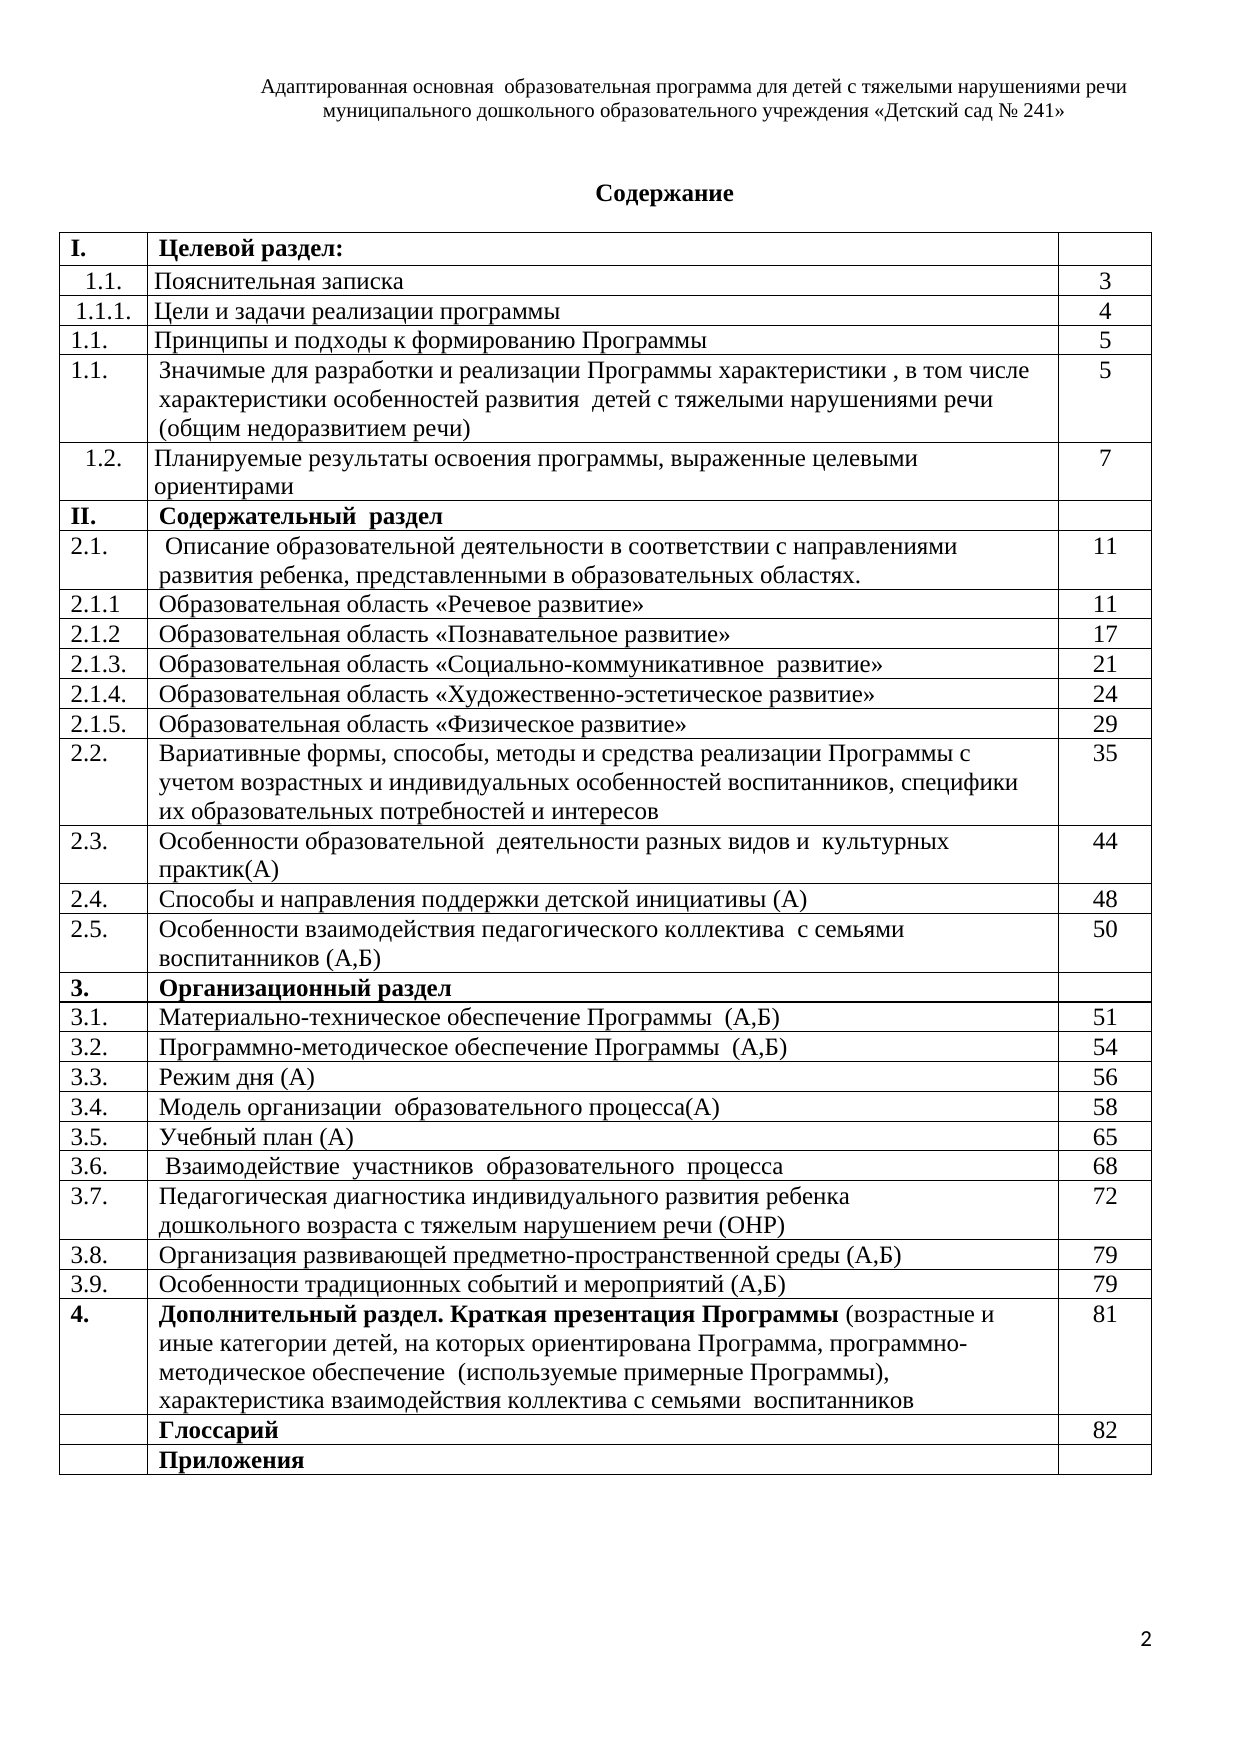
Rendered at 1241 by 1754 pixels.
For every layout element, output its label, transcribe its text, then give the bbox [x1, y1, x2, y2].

table_cell 5 [1059, 355, 1151, 442]
table_cell 4 [1059, 296, 1151, 324]
table_cell Образовательная область «Социально-коммуникативное развитие» [148, 649, 1058, 678]
table_cell 2.1.4. [60, 679, 147, 708]
table_cell 3.9. [60, 1270, 147, 1298]
table_cell 72 [1059, 1181, 1151, 1239]
table_cell Программно-методическое обеспечение Программы (А,Б) [148, 1032, 1058, 1061]
table_cell 79 [1059, 1240, 1151, 1268]
table_cell 21 [1059, 649, 1151, 678]
table_cell 3. [60, 355, 147, 442]
table_cell Особенности взаимодействия педагогического коллектива с семьями воспитанников (А,Б) [148, 914, 1058, 972]
table_cell 35 [1059, 739, 1151, 825]
table_cell 3.1. [60, 1003, 147, 1031]
table_cell Взаимодействие участников образовательного процесса [148, 1151, 1058, 1180]
table_cell 3. [60, 973, 147, 1001]
table_cell 3.7. [60, 1181, 147, 1239]
table_cell Способы и направления поддержки детской инициативы (А) [148, 884, 1058, 913]
table_cell 50 [1059, 914, 1151, 972]
table_cell Образовательная область «Художественно-эстетическое развитие» [148, 679, 1058, 708]
table_cell 81 [1059, 1299, 1151, 1414]
table_cell Вариативные формы, способы, методы и средства реализации Программы с учетом возрастных и индивидуальных особенностей воспитанников, специфики их образовательных потребностей и интересов [148, 739, 1058, 825]
table_cell 3.8. [60, 1240, 147, 1268]
table_cell 3.3. [60, 1062, 147, 1091]
table_cell Учебный план (А) [148, 1122, 1058, 1150]
table_cell Образовательная область «Речевое развитие» [148, 590, 1058, 618]
table_cell 24 [1059, 679, 1151, 708]
table_cell [60, 1445, 147, 1474]
table_cell 2.4. [60, 884, 147, 913]
table_cell Значимые для разработки и реализации Программы характеристики , в том числе характеристики особенностей развития детей с тяжелыми нарушениями речи (общим недоразвитием речи) [148, 355, 1058, 442]
table_cell Планируемые результаты освоения программы, выраженные целевыми ориентирами [148, 443, 1058, 500]
table_cell 2.1.2 [60, 619, 147, 648]
table_cell Режим дня (А) [148, 1062, 1058, 1091]
table_cell Образовательная область «Познавательное развитие» [148, 619, 1058, 648]
table_cell Особенности образовательной деятельности разных видов и культурных практик(А) [148, 826, 1058, 883]
table_cell 11 [1059, 590, 1151, 618]
table_cell [1059, 1445, 1151, 1474]
table_cell [60, 1415, 147, 1444]
table_cell 2.1. [60, 531, 147, 588]
text Содержание [177, 178, 1152, 207]
table_cell Пояснительная записка [148, 266, 1058, 295]
table_cell [1059, 501, 1151, 530]
table_cell 2.2. [60, 739, 147, 825]
table_cell 79 [1059, 1270, 1151, 1298]
table_cell Цели и задачи реализации программы [148, 296, 1058, 324]
table_cell Глоссарий [148, 1415, 1058, 1444]
table_cell 1.2. [60, 443, 147, 500]
table_cell Организационный раздел [148, 973, 1058, 1001]
table_cell 58 [1059, 1092, 1151, 1121]
table_cell 3.5. [60, 1122, 147, 1150]
table_header [1059, 233, 1151, 265]
table_cell 68 [1059, 1151, 1151, 1180]
table_cell 2. [60, 326, 147, 354]
table_cell 2.1.5. [60, 709, 147, 737]
table_cell 2.1.3. [60, 649, 147, 678]
table_cell 3 [1059, 266, 1151, 295]
table_cell 17 [1059, 619, 1151, 648]
table_cell Образовательная область «Физическое развитие» [148, 709, 1058, 737]
table_cell 1.1. [60, 266, 147, 295]
table_cell Педагогическая диагностика индивидуального развития ребенка дошкольного возраста с тяжелым нарушением речи (ОНР) [148, 1181, 1058, 1239]
table_cell Приложения [148, 1445, 1058, 1474]
table_cell 3.2. [60, 1032, 147, 1061]
table_header Целевой раздел: [148, 233, 1058, 265]
table_cell Организация развивающей предметно-пространственной среды (А,Б) [148, 1240, 1058, 1268]
table_cell 2.3. [60, 826, 147, 883]
table_cell Описание образовательной деятельности в соответствии с направлениями развития ребенка, представленными в образовательных областях. [148, 531, 1058, 588]
table_cell 4. [60, 1299, 147, 1414]
table_cell 65 [1059, 1122, 1151, 1150]
table_cell 44 [1059, 826, 1151, 883]
table_cell 3.4. [60, 1092, 147, 1121]
table_cell Модель организации образовательного процесса(А) [148, 1092, 1058, 1121]
table_cell [1059, 973, 1151, 1001]
table_cell 51 [1059, 1003, 1151, 1031]
table_cell 82 [1059, 1415, 1151, 1444]
table_cell 2.1.1 [60, 590, 147, 618]
table_cell 56 [1059, 1062, 1151, 1091]
table_cell 7 [1059, 443, 1151, 500]
table_cell Дополнительный раздел. Краткая презентация Программы (возрастные и иные категории детей, на которых ориентирована Программа, программно-методическое обеспечение (используемые примерные Программы), характеристика взаимодействия коллектива с семьями воспитанников [148, 1299, 1058, 1414]
table_cell Содержательный раздел [148, 501, 1058, 530]
table_cell 29 [1059, 709, 1151, 737]
table_cell Особенности традиционных событий и мероприятий (А,Б) [148, 1270, 1058, 1298]
table_cell Принципы и подходы к формированию Программы [148, 326, 1058, 354]
table_cell 2.5. [60, 914, 147, 972]
table_cell II. [60, 501, 147, 530]
table_cell Материально-техническое обеспечение Программы (А,Б) [148, 1003, 1058, 1031]
table_cell 1.1.1. [60, 296, 147, 324]
table_header I. [60, 233, 147, 265]
table_cell 54 [1059, 1032, 1151, 1061]
table_cell 11 [1059, 531, 1151, 588]
table_cell 48 [1059, 884, 1151, 913]
table_cell 3.6. [60, 1151, 147, 1180]
table_cell 5 [1059, 326, 1151, 354]
